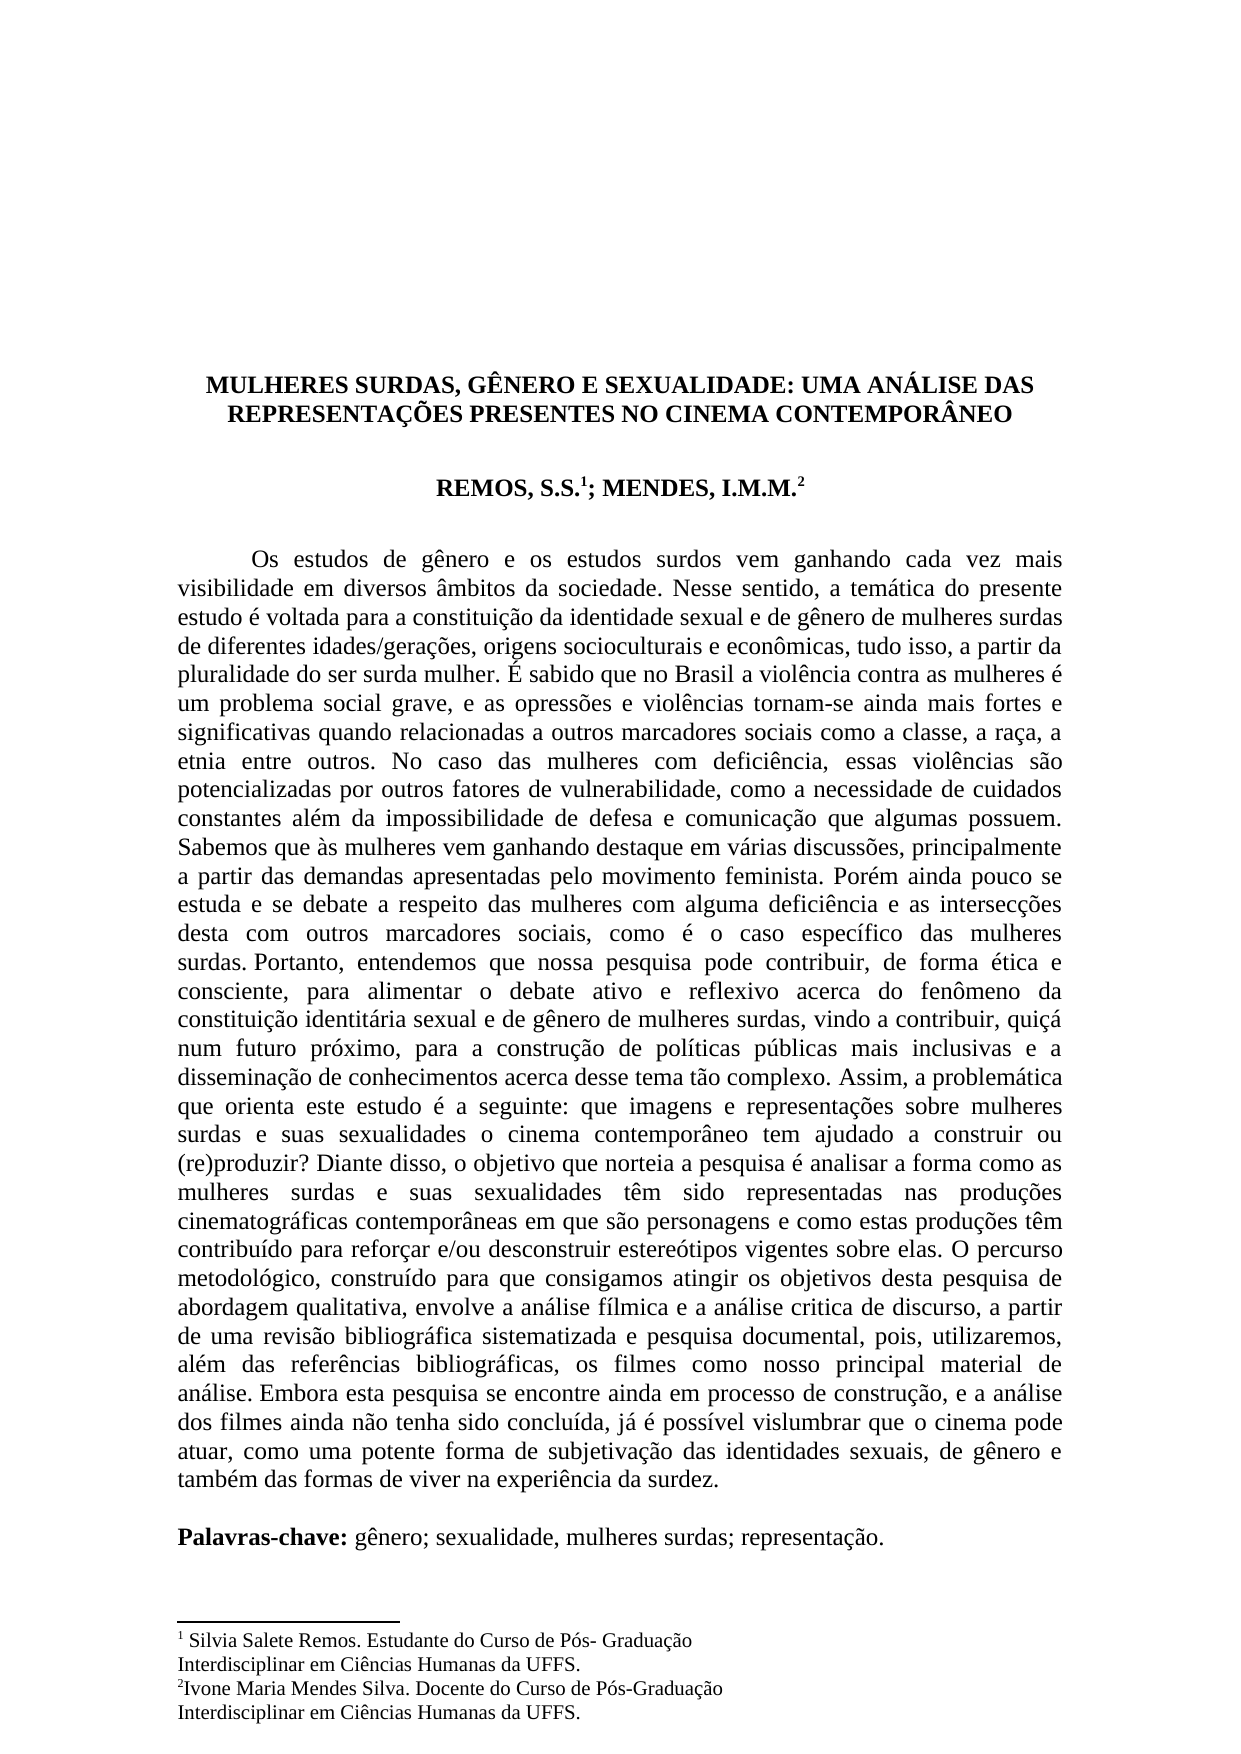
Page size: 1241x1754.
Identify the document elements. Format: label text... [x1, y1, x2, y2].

text Os estudos de gênero e os estudos surdos vem ganhando cada vez mais visibilidade em diversos âmbitos da sociedade. Nesse sentido, a temática do presente estudo é voltada para a constituição da identidade sexual e de gênero de mulheres surdas de diferentes idades/gerações, origens socioculturais e econômicas, tudo isso, a partir da pluralidade do ser surda mulher. É sabido que no Brasil a violência contra as mulheres é um problema social grave, e as opressões e violências tornam-se ainda mais fortes e significativas quando relacionadas a outros marcadores sociais como a classe, a raça, a etnia entre outros. No caso das mulheres com deficiência, essas violências são potencializadas por outros fatores de vulnerabilidade, como a necessidade de cuidados constantes além da impossibilidade de defesa e comunicação que algumas possuem. Sabemos que às mulheres vem ganhando destaque em várias discussões, principalmente a partir das demandas apresentadas pelo movimento feminista. Porém ainda pouco se estuda e se debate a respeito das mulheres com alguma deficiência e as intersecções desta com outros marcadores sociais, como é o caso específico das mulheres surdas. Portanto, entendemos que nossa pesquisa pode contribuir, de forma ética e consciente, para alimentar o debate ativo e reflexivo acerca do fenômeno da constituição identitária sexual e de gênero de mulheres surdas, vindo a contribuir, quiçá num futuro próximo, para a construção de políticas públicas mais inclusivas e a disseminação de conhecimentos acerca desse tema tão complexo. Assim, a problemática que orienta este estudo é a seguinte: que imagens e representações sobre mulheres surdas e suas sexualidades o cinema contemporâneo tem ajudado a construir ou (re)produzir? Diante disso, o objetivo que norteia a pesquisa é analisar a forma como as mulheres surdas e suas sexualidades têm sido representadas nas produções cinematográficas contemporâneas em que são personagens e como estas produções têm contribuído para reforçar e/ou desconstruir estereótipos vigentes sobre elas. O percurso metodológico, construído para que consigamos atingir os objetivos desta pesquisa de abordagem qualitativa, envolve a análise fílmica e a análise critica de discurso, a partir de uma revisão bibliográfica sistematizada e pesquisa documental, pois, utilizaremos, além das referências bibliográficas, os filmes como nosso principal material de análise. Embora esta pesquisa se encontre ainda em processo de construção, e a análise dos filmes ainda não tenha sido concluída, já é possível vislumbrar que o cinema pode atuar, como uma potente forma de subjetivação das identidades sexuais, de gênero e também das formas de viver na experiência da surdez. [177, 544, 1063, 1120]
text MULHERES SURDAS, GÊNERO E SEXUALIDADE: UMA ANÁLISE DAS REPRESENTAÇÕES PRESENTES NO CINEMA CONTEMPORÂNEO [177, 370, 1063, 428]
text REMOS, S.S.; MENDES, I.M.M. [177, 473, 1063, 501]
text Os estudos de gênero e os estudos surdos vem ganhando cada vez mais visibilidade em diversos âmbitos da sociedade. Nesse sentido, a temática do presente estudo é voltada para a constituição da identidade sexual e de gênero de mulheres surdas de diferentes idades/gerações, origens socioculturais e econômicas, tudo isso, a partir da pluralidade do ser surda mulher. É sabido que no Brasil a violência contra as mulheres é um problema social grave, e as opressões e violências tornam-se ainda mais fortes e significativas quando relacionadas a outros marcadores sociais como a classe, a raça, a etnia entre outros. No caso das mulheres com deficiência, essas violências são potencializadas por outros fatores de vulnerabilidade, como a necessidade de cuidados constantes além da impossibilidade de defesa e comunicação que algumas possuem. Sabemos que às mulheres vem ganhando destaque em várias discussões, principalmente a partir das demandas apresentadas pelo movimento feminista. Porém ainda pouco se estuda e se debate a respeito das mulheres com alguma deficiência e as intersecções desta com outros marcadores sociais, como é o caso específico das mulheres surdas. Portanto, entendemos que nossa pesquisa pode contribuir, de forma ética e consciente, para alimentar o debate ativo e reflexivo acerca do fenômeno da constituição identitária sexual e de gênero de mulheres surdas, vindo a contribuir, quiçá num futuro próximo, para a construção de políticas públicas mais inclusivas e a disseminação de conhecimentos acerca desse tema tão complexo. Assim, a problemática que orienta este estudo é a seguinte: que imagens e representações sobre mulheres surdas e suas sexualidades o cinema contemporâneo tem ajudado a construir ou (re)produzir? Diante disso, o objetivo que norteia a pesquisa é analisar a forma como as mulheres surdas e suas sexualidades têm sido representadas nas produções cinematográficas contemporâneas em que são personagens e como estas produções têm contribuído para reforçar e/ou desconstruir estereótipos vigentes sobre elas. O percurso metodológico, construído para que consigamos atingir os objetivos desta pesquisa de abordagem qualitativa, envolve a análise fílmica e a análise critica de discurso, a partir de uma revisão bibliográfica sistematizada e pesquisa documental, pois, utilizaremos, além das referências bibliográficas, os filmes como nosso principal material de análise. Embora esta pesquisa se encontre ainda em processo de construção, e a análise dos filmes ainda não tenha sido concluída, já é possível vislumbrar que o cinema pode atuar, como uma potente forma de subjetivação das identidades sexuais, de gênero e também das formas de viver na experiência da surdez. [177, 1148, 1063, 1493]
text Palavras-chave: gênero; sexualidade, mulheres surdas; representação. [177, 1522, 1063, 1551]
